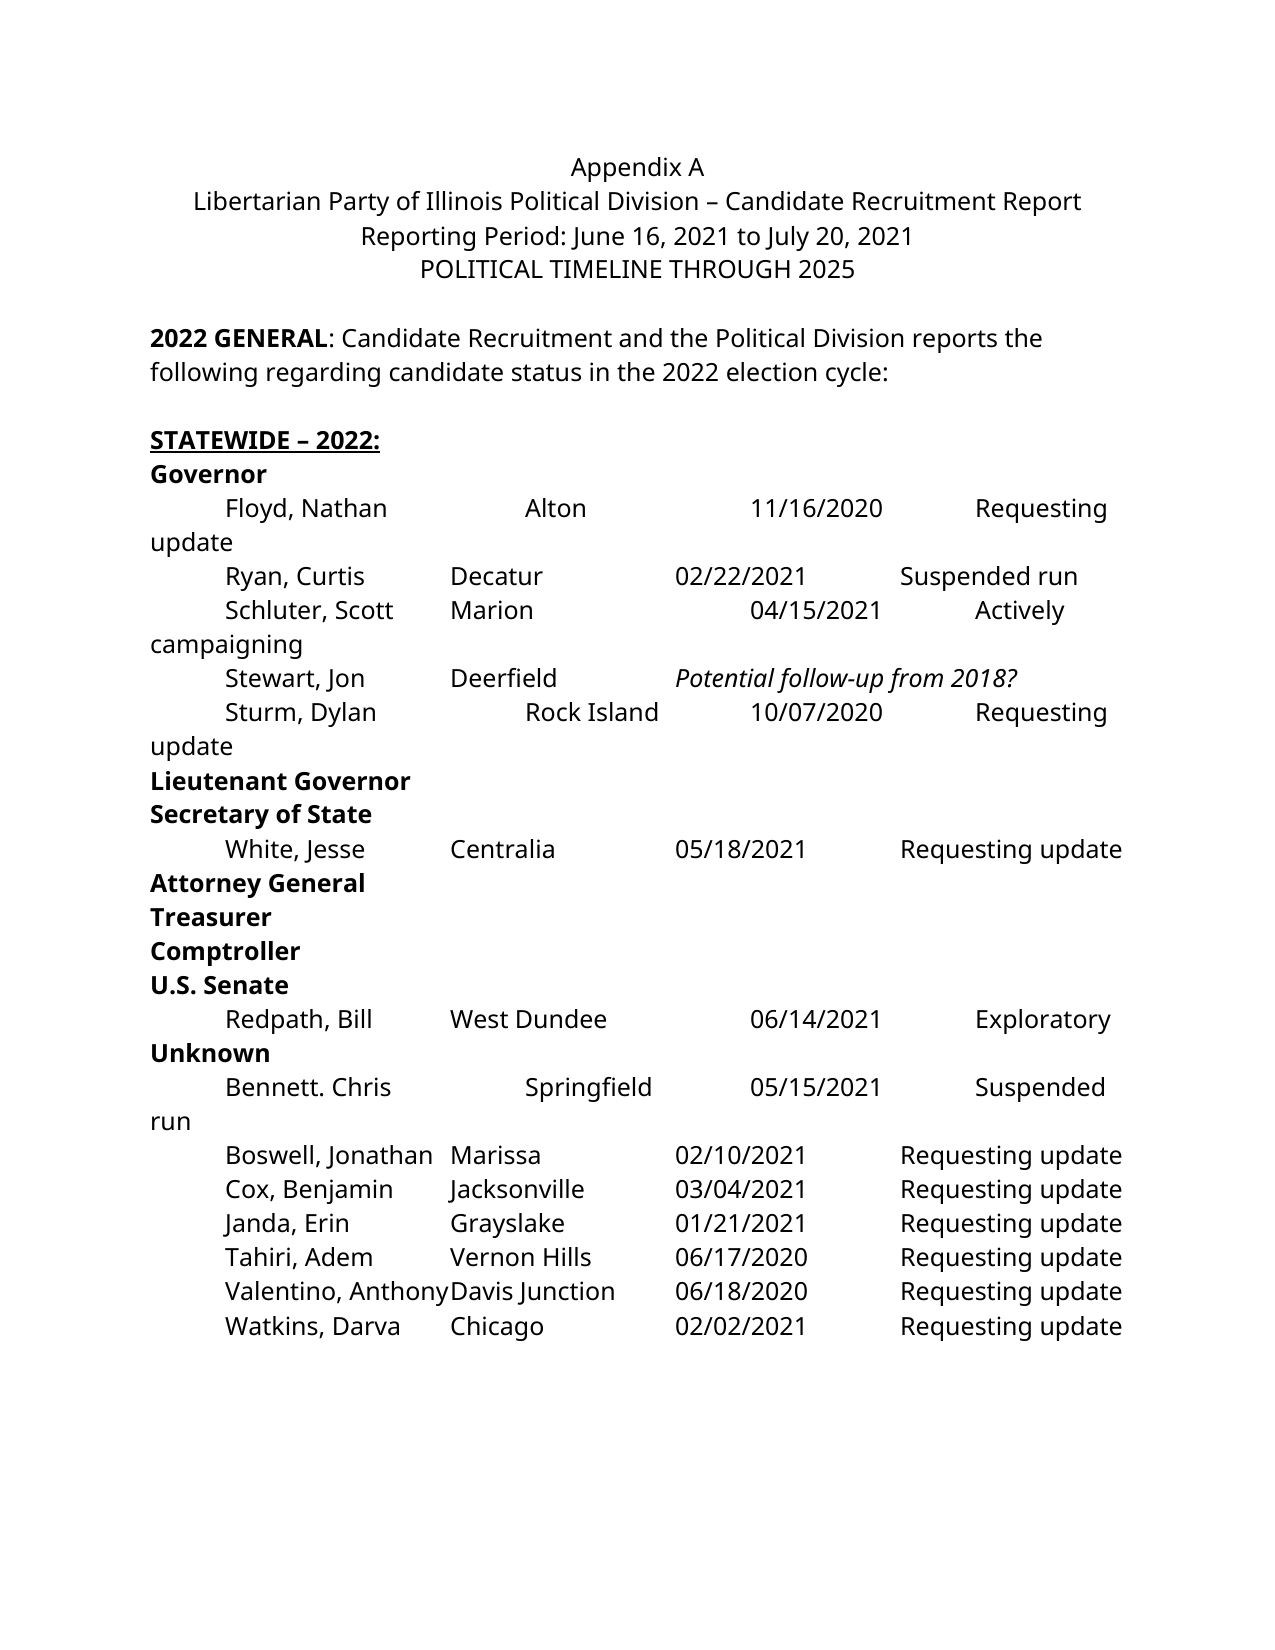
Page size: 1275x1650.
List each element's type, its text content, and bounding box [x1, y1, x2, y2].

text Janda, Erin Grayslake 01/21/2021 Requesting update [150, 1206, 1125, 1240]
text Libertarian Party of Illinois Political Division – Candidate Recruitment Report [150, 184, 1125, 218]
text Schluter, Scott Marion 04/15/2021 Actively campaigning [150, 593, 1125, 661]
text Governor [150, 457, 1125, 491]
text POLITICAL TIMELINE THROUGH 2025 [150, 252, 1125, 286]
text Sturm, Dylan Rock Island 10/07/2020 Requesting update [150, 695, 1125, 763]
text Stewart, Jon Deerfield Potential follow-up from 2018? [150, 661, 1125, 695]
text U.S. Senate [150, 967, 1125, 1002]
text Watkins, Darva Chicago 02/02/2021 Requesting update [150, 1308, 1125, 1342]
text Ryan, Curtis Decatur 02/22/2021 Suspended run [150, 559, 1125, 593]
text STATEWIDE – 2022: [150, 422, 1125, 457]
text Unknown [150, 1036, 1125, 1070]
text Boswell, Jonathan Marissa 02/10/2021 Requesting update [150, 1138, 1125, 1172]
text Secretary of State [150, 797, 1125, 831]
text Treasurer [150, 899, 1125, 933]
text 2022 GENERAL: Candidate Recruitment and the Political Division reports the following regarding candidate status in the 2022 election cycle: [150, 320, 1125, 388]
text Comptroller [150, 933, 1125, 967]
text Floyd, Nathan Alton 11/16/2020 Requesting update [150, 491, 1125, 559]
text Reporting Period: June 16, 2021 to July 20, 2021 [150, 218, 1125, 252]
text Appendix A [150, 150, 1125, 184]
text White, Jesse Centralia 05/18/2021 Requesting update [150, 831, 1125, 865]
text Bennett. Chris Springfield 05/15/2021 Suspended run [150, 1070, 1125, 1138]
text Lieutenant Governor [150, 763, 1125, 797]
text Redpath, Bill West Dundee 06/14/2021 Exploratory [150, 1002, 1125, 1036]
text Tahiri, Adem Vernon Hills 06/17/2020 Requesting update [150, 1240, 1125, 1274]
text Attorney General [150, 865, 1125, 899]
text Valentino, Anthony Davis Junction 06/18/2020 Requesting update [150, 1274, 1125, 1308]
text Cox, Benjamin Jacksonville 03/04/2021 Requesting update [150, 1172, 1125, 1206]
